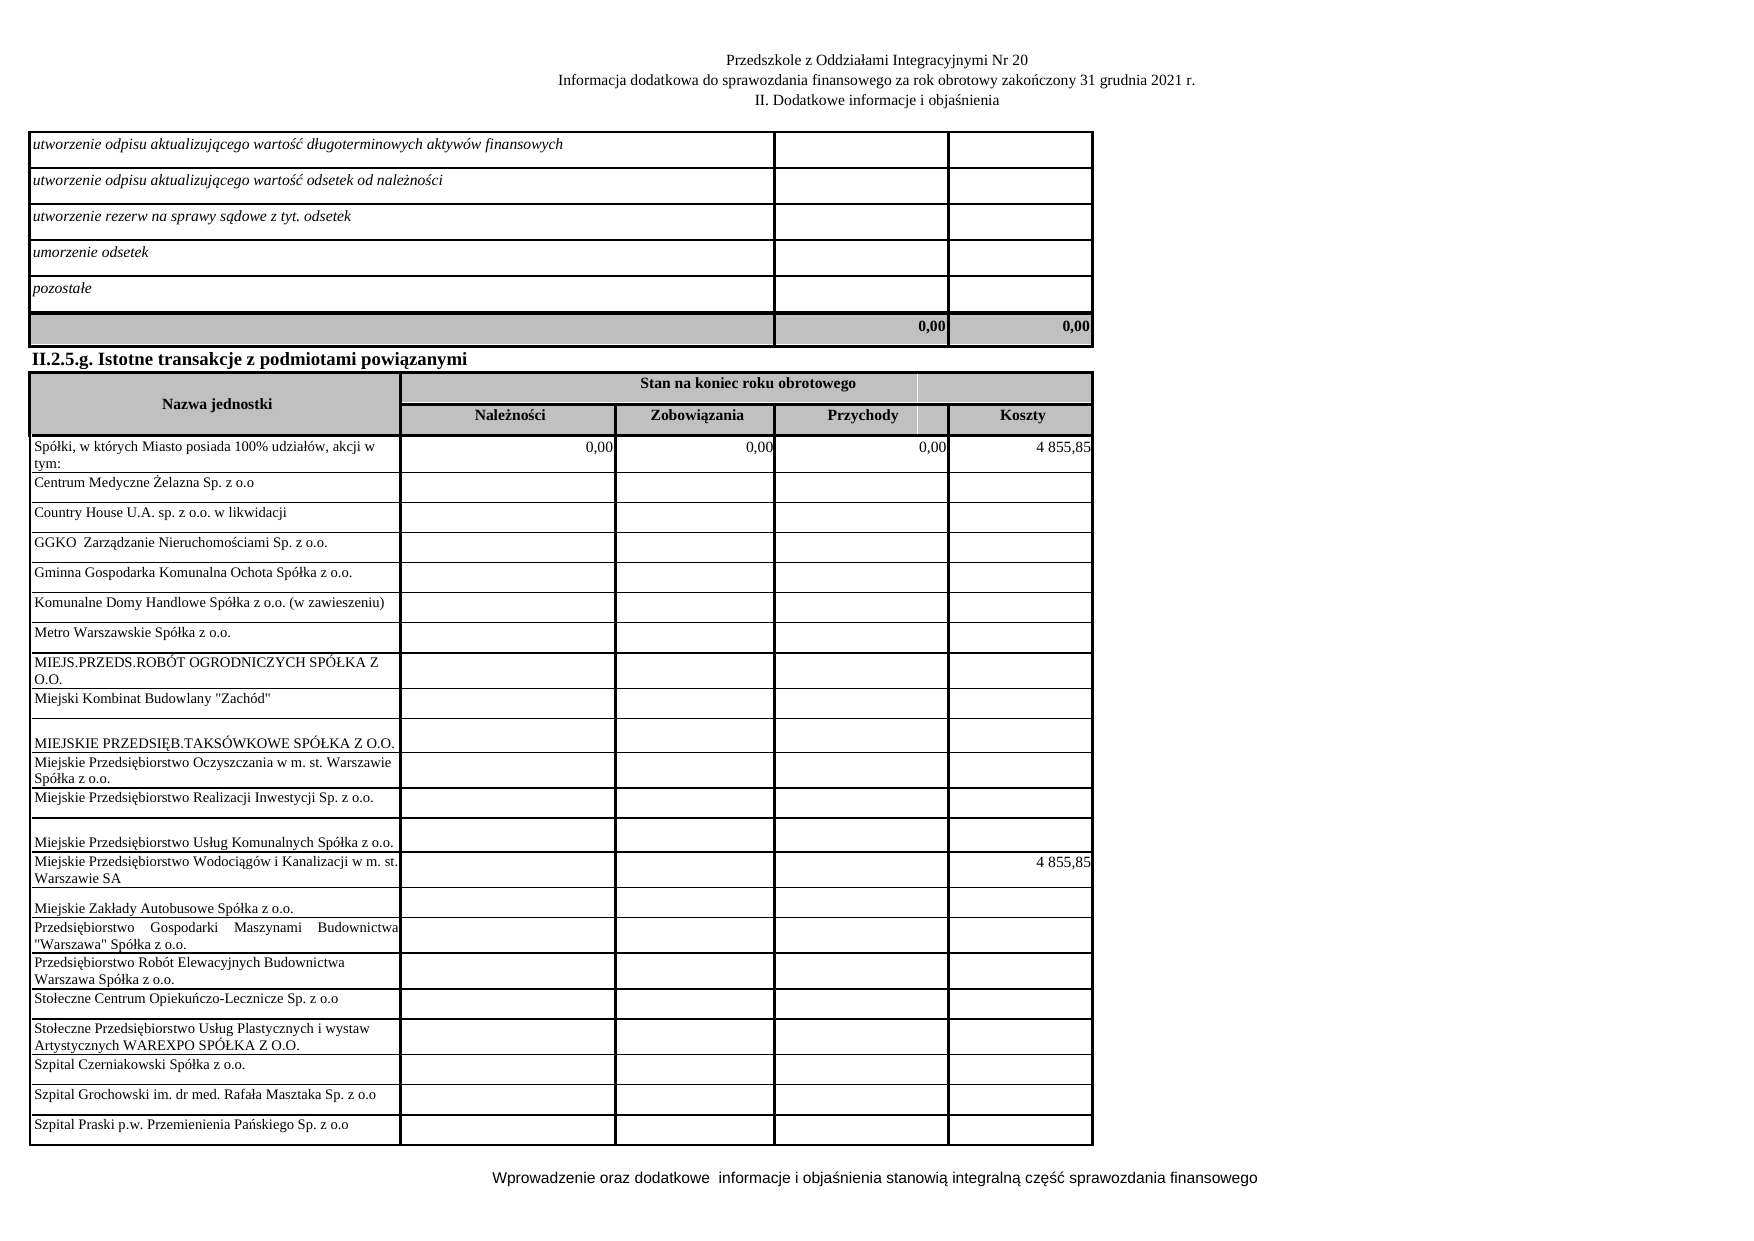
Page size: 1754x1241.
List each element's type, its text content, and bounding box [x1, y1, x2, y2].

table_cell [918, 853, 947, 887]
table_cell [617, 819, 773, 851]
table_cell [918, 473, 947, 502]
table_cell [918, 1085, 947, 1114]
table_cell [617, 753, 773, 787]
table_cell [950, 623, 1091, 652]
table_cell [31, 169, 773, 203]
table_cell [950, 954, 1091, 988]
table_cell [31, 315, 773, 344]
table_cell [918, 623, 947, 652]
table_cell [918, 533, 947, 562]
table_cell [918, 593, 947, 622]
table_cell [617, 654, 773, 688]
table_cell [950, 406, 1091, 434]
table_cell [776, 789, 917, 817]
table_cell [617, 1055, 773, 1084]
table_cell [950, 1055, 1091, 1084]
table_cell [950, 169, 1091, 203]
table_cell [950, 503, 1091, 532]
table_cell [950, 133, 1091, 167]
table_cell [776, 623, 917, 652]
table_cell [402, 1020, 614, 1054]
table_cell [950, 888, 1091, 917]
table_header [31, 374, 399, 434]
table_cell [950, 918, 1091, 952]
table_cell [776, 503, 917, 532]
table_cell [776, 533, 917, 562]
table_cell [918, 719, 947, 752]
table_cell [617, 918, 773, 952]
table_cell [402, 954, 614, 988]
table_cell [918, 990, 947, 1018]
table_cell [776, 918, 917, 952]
text II.2.5.g. Istotne transakcje z podmiotami powiązanymi [32, 348, 1664, 369]
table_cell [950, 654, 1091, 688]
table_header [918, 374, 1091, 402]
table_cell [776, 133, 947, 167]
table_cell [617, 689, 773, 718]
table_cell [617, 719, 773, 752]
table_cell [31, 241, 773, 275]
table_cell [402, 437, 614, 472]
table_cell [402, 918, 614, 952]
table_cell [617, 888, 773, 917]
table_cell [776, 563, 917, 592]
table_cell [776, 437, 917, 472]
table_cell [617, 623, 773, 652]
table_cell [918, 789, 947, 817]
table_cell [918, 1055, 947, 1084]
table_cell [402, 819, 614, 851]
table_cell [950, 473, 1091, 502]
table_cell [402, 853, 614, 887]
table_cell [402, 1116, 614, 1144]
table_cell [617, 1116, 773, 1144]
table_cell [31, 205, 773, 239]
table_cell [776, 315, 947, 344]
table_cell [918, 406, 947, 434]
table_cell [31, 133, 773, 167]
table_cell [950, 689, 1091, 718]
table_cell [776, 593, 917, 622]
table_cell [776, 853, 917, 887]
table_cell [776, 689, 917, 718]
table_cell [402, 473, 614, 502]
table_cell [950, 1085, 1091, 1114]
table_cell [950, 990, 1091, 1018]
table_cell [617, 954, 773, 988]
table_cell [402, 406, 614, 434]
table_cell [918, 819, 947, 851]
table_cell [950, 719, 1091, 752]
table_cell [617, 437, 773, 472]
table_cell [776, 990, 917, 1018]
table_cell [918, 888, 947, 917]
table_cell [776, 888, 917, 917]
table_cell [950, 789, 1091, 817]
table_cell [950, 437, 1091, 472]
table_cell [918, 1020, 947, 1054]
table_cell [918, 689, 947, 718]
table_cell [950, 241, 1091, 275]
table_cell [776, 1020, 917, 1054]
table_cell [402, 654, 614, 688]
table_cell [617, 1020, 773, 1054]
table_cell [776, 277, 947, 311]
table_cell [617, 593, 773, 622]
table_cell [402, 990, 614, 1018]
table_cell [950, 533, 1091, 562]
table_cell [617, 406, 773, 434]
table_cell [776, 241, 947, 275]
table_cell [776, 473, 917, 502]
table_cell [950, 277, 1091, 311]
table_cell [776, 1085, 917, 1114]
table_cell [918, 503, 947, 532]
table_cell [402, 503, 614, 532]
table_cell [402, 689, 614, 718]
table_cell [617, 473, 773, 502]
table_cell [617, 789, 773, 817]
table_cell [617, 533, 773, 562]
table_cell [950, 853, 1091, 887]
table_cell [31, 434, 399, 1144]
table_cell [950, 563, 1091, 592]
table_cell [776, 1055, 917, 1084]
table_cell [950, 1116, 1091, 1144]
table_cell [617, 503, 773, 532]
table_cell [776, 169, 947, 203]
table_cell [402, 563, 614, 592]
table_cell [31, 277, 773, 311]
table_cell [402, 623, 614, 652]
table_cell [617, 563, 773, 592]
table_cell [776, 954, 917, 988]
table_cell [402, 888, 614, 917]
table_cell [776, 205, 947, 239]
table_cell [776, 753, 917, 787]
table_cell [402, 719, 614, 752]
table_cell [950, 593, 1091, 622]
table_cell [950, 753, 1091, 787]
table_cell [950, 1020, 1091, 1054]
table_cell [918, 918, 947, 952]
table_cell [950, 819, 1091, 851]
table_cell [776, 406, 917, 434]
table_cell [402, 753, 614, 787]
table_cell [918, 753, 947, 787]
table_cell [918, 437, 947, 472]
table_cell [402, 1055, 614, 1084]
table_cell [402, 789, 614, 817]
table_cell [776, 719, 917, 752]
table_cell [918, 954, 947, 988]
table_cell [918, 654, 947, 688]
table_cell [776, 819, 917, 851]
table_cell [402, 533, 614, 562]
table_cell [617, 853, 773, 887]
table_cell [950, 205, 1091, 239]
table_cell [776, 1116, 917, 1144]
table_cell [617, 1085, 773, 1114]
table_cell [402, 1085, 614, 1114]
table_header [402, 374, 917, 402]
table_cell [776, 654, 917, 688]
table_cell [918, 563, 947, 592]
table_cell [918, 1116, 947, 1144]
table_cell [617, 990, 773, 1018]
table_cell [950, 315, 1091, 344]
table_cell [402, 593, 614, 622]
